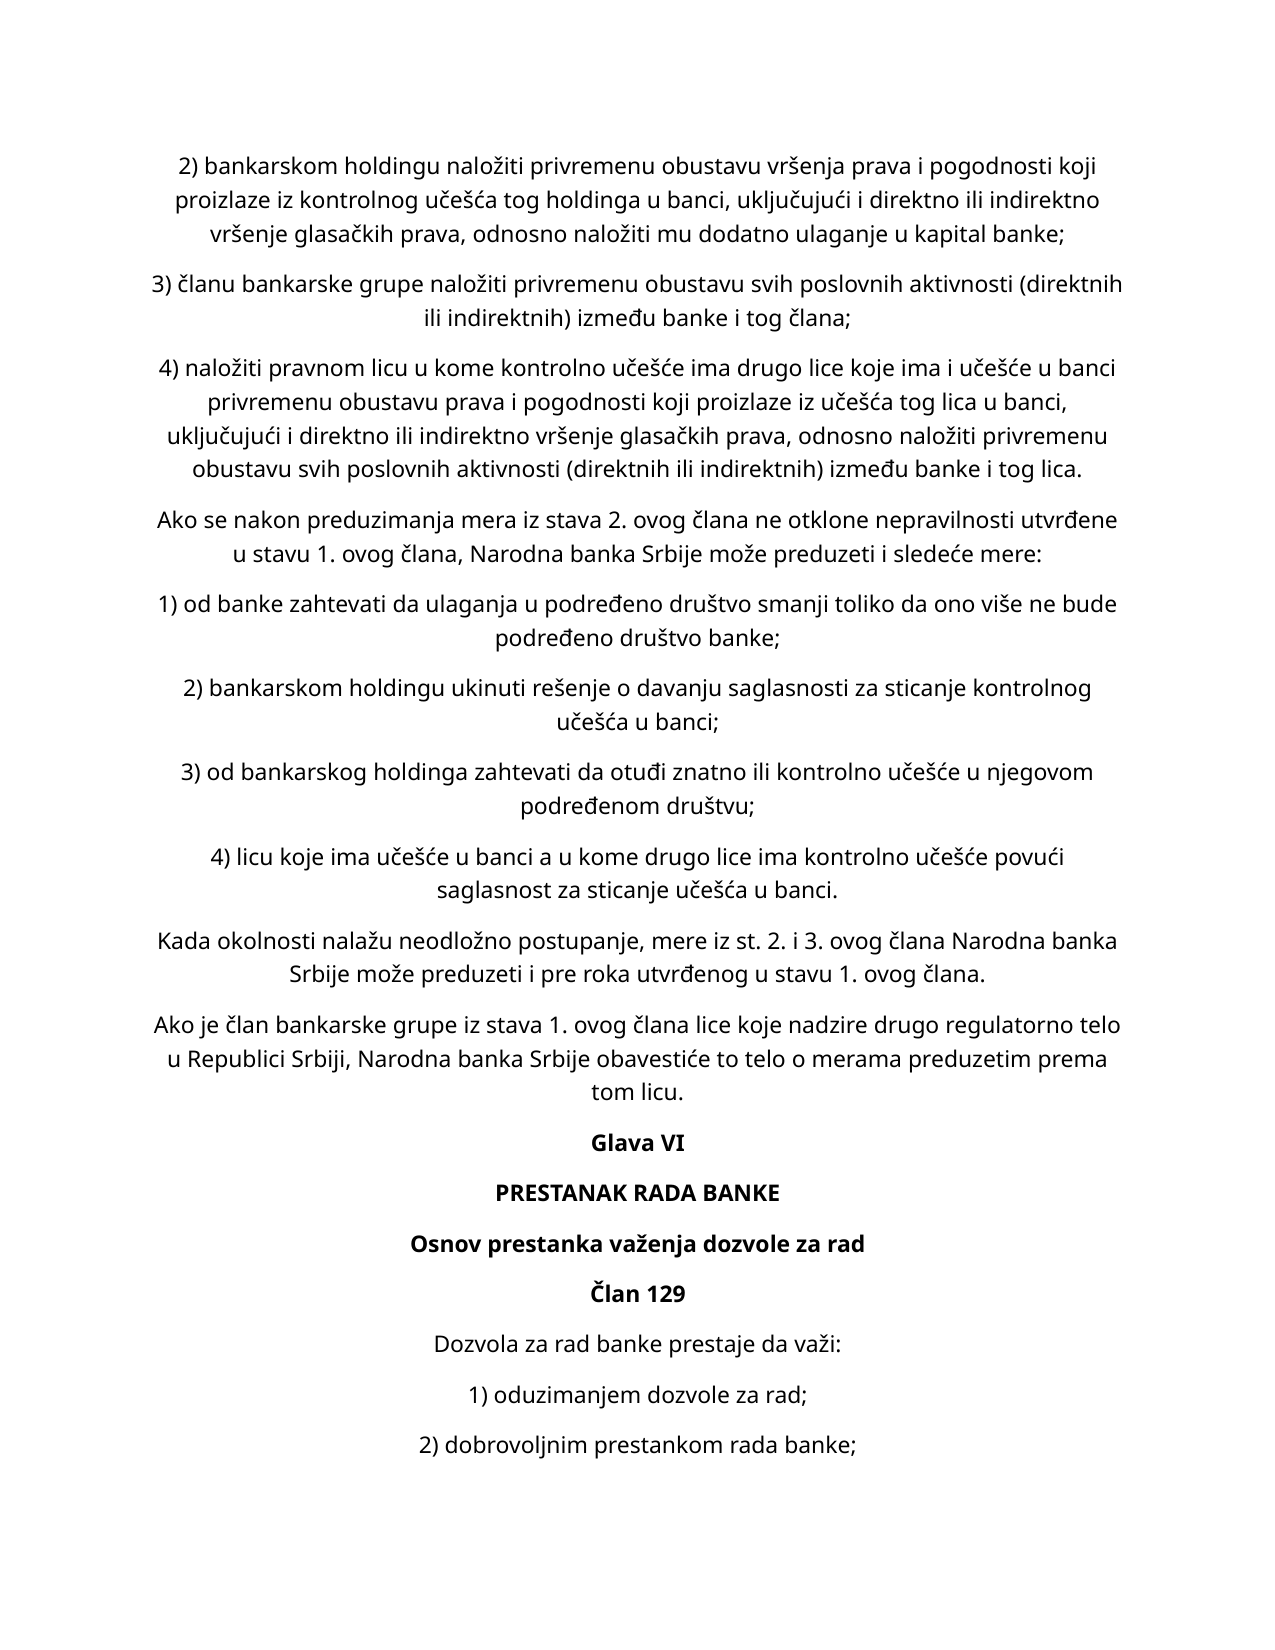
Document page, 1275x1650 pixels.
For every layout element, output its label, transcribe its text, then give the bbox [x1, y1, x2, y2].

text Ako se nakon preduzimanja mera iz stava 2. ovog člana ne otklone nepravilnosti utvrđene u stavu 1. ovog člana, Narodna banka Srbije može preduzeti i sledeće mere: [150, 504, 1125, 569]
text 1) od banke zahtevati da ulaganja u podređeno društvo smanji toliko da ono više ne bude podređeno društvo banke; [150, 588, 1125, 653]
text Osnov prestanka važenja dozvole za rad [150, 1227, 1125, 1259]
text PRESTANAK RADA BANKE [150, 1177, 1125, 1208]
text Dozvola za rad banke prestaje da važi: [150, 1328, 1125, 1359]
text 1) oduzimanjem dozvole za rad; [150, 1379, 1125, 1410]
text 3) članu bankarske grupe naložiti privremenu obustavu svih poslovnih aktivnosti (direktnih ili indirektnih) između banke i tog člana; [150, 268, 1125, 333]
text Kada okolnosti nalažu neodložno postupanje, mere iz st. 2. i 3. ovog člana Narodna banka Srbije može preduzeti i pre roka utvrđenog u stavu 1. ovog člana. [150, 924, 1125, 989]
text 4) licu koje ima učešće u banci a u kome drugo lice ima kontrolno učešće povući saglasnost za sticanje učešća u banci. [150, 840, 1125, 905]
text 4) naložiti pravnom licu u kome kontrolno učešće ima drugo lice koje ima i učešće u banci privremenu obustavu prava i pogodnosti koji proizlaze iz učešća tog lica u banci, uključujući i direktno ili indirektno vršenje glasačkih prava, odnosno naložiti privremenu obustavu svih poslovnih aktivnosti (direktnih ili indirektnih) između banke i tog lica. [150, 352, 1125, 484]
text Glava VI [150, 1127, 1125, 1158]
text Ako je član bankarske grupe iz stava 1. ovog člana lice koje nadzire drugo regulatorno telo u Republici Srbiji, Narodna banka Srbije obavestiće to telo o merama preduzetim prema tom licu. [150, 1009, 1125, 1107]
text 2) bankarskom holdingu naložiti privremenu obustavu vršenja prava i pogodnosti koji proizlaze iz kontrolnog učešća tog holdinga u banci, uključujući i direktno ili indirektno vršenje glasačkih prava, odnosno naložiti mu dodatno ulaganje u kapital banke; [150, 150, 1125, 249]
text Član 129 [150, 1278, 1125, 1309]
text 2) bankarskom holdingu ukinuti rešenje o davanju saglasnosti za sticanje kontrolnog učešća u banci; [150, 672, 1125, 737]
text 2) dobrovoljnim prestankom rada banke; [150, 1429, 1125, 1460]
text 3) od bankarskog holdinga zahtevati da otuđi znatno ili kontrolno učešće u njegovom podređenom društvu; [150, 756, 1125, 821]
